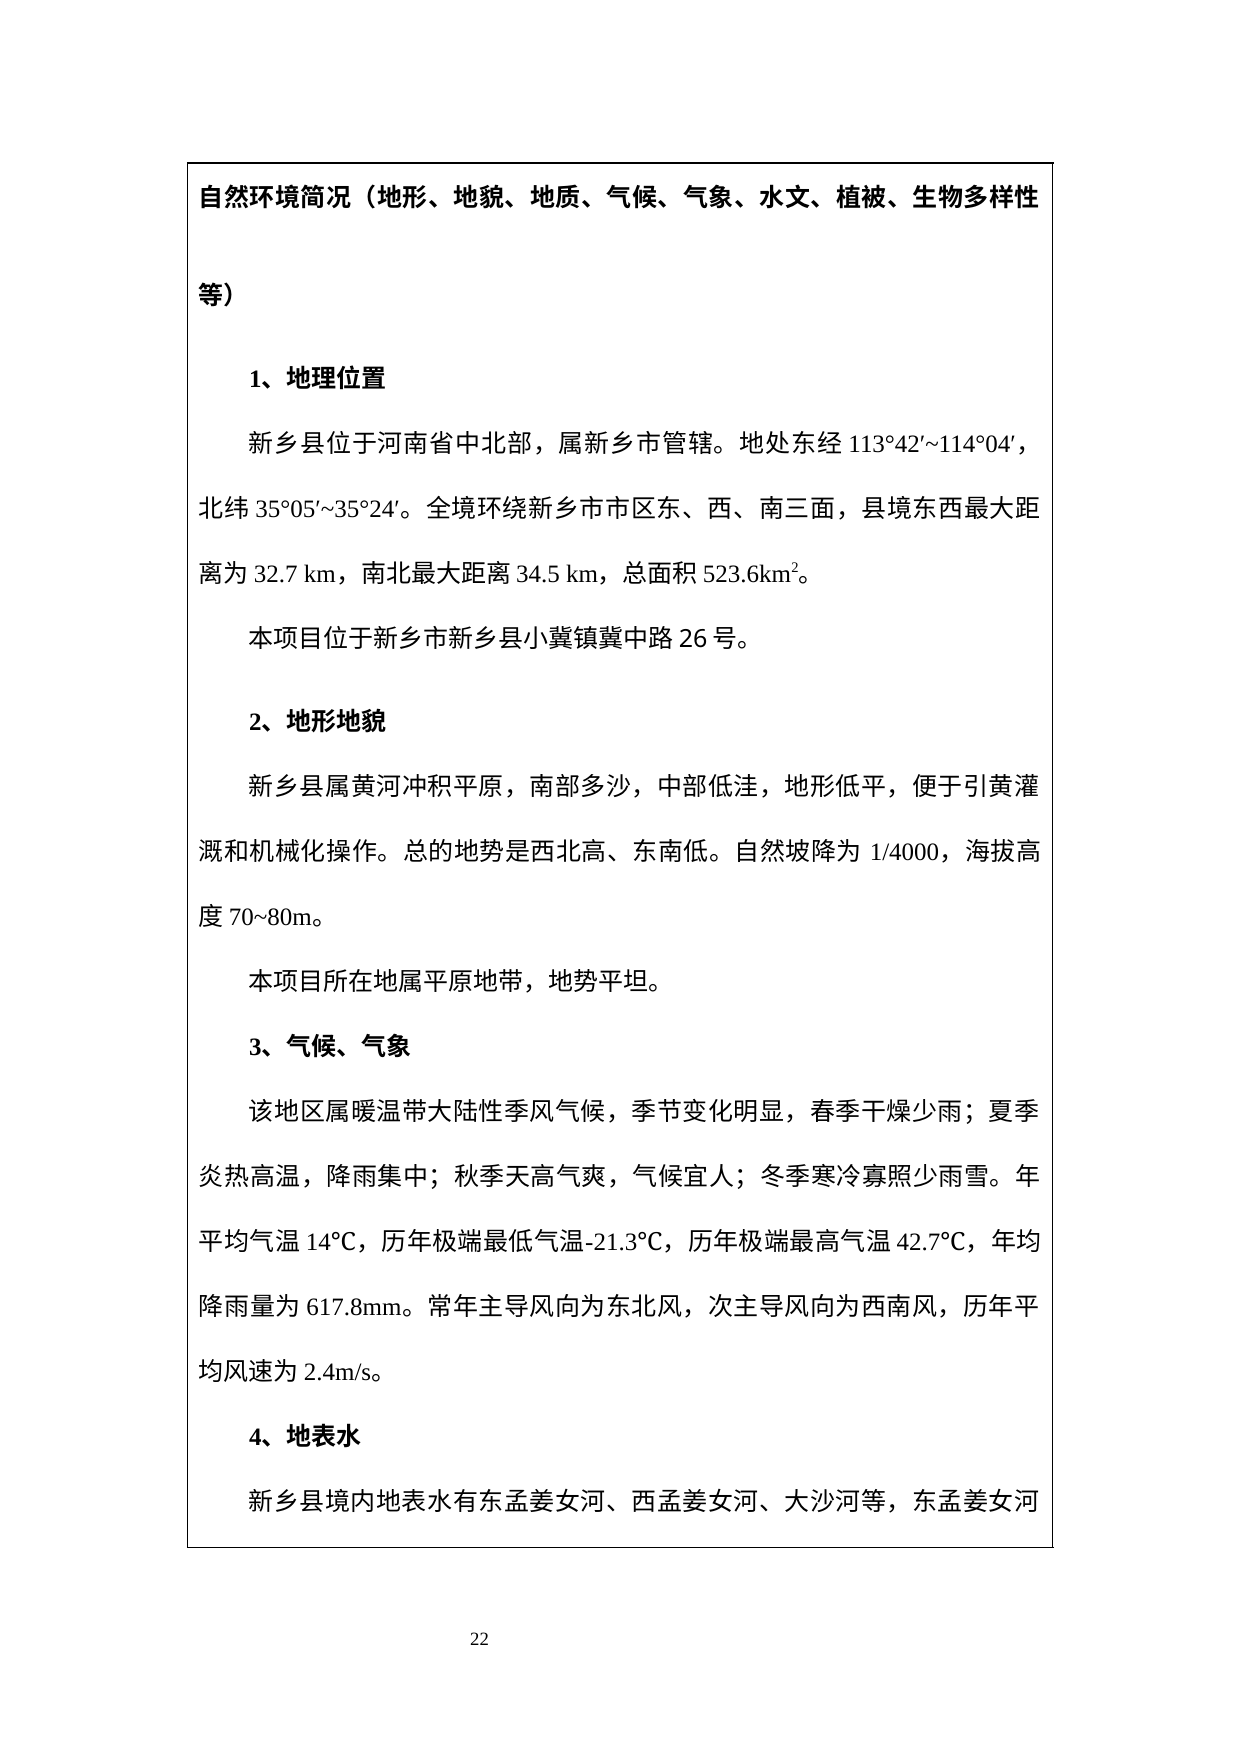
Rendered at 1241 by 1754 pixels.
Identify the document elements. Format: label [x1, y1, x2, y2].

table_header [188, 164, 1052, 1547]
